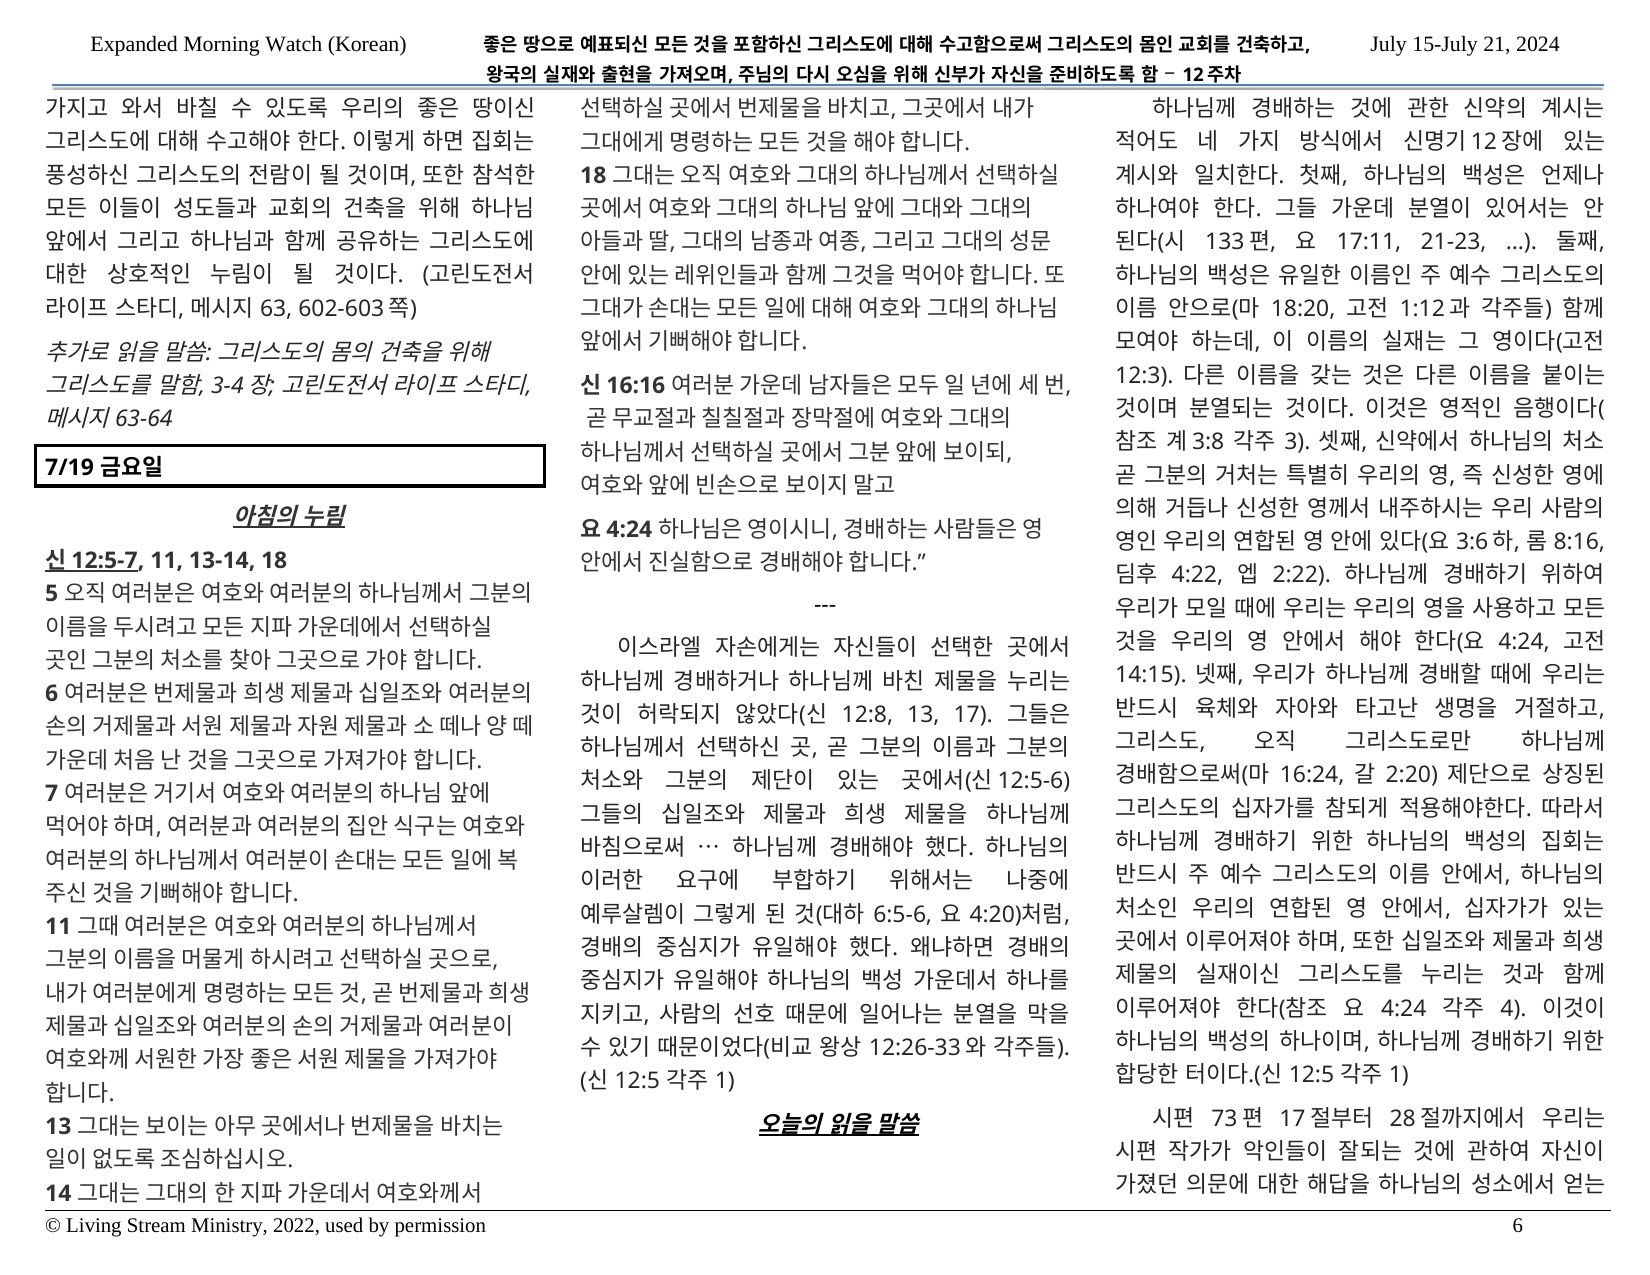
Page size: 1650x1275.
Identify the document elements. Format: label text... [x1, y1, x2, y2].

text 추가로 읽을 말씀: 그리스도의 몸의 건축을 위해 그리스도를 말함, 3-4장; 고린도전서 라이프 스타디, 메시지 63-64 [45, 333, 535, 433]
list 신 12:5-7, 11, 13-14, 18 5 오직 여러분은 여호와 여러분의 하나님께서 그분의 이름을 두시려고 모든 지파 가운데에서 선택하실 곳인 그분의 처소를 찾아 그곳으로 가야 합니다. 6 여러분은 번제물과 희생 제물과 십일조와 여러분의 손의 거제물과 서원 제물과 자원 제물과 소 떼나 양 떼 가운데 처음 난 것을 그곳으로 가져가야 합니다. 7 여러분은 거기서 여호와 여러분의 하나님 앞에 먹어야 하며, 여러분과 여러분의 집안 식구는 여호와 여러분의 하나님께서 여러분이 손대는 모든 일에 복 주신 것을 기뻐해야 합니다. 11 그때 여러분은 여호와 여러분의 하나님께서 그분의 이름을 머물게 하시려고 선택하실 곳으로, 내가 여러분에게 명령하는 모든 것, 곧 번제물과 희생 제물과 십일조와 여러분의 손의 거제물과 여러분이 여호와께 서원한 가장 좋은 서원 제물을 가져가야 합니다. 13 그대는 보이는 아무 곳에서나 번제물을 바치는 일이 없도록 조심하십시오. 14 그대는 그대의 한 지파 가운데서 여호와께서 선택하실 곳에서 번제물을 바치고, 그곳에서 내가 그대에게 명령하는 모든 것을 해야 합니다. 18 그대는 오직 여호와 그대의 하나님께서 선택하실 곳에서 여호와 그대의 하나님 앞에 그대와 그대의 아들과 딸, 그대의 남종과 여종, 그리고 그대의 성문 안에 있는 레위인들과 함께 그것을 먹어야 합니다. 또 그대가 손대는 모든 일에 대해 여호와 그대의 하나님 앞에서 기뻐해야 합니다. [580, 90, 1070, 356]
text --- [580, 588, 1070, 619]
list 요 4:24 하나님은 영이시니, 경배하는 사람들은 영 안에서 진실함으로 경배해야 합니다.” [580, 511, 1070, 577]
text 오늘의 읽을 말씀 [580, 1106, 1070, 1139]
list 신 12:5-7, 11, 13-14, 18 5 오직 여러분은 여호와 여러분의 하나님께서 그분의 이름을 두시려고 모든 지파 가운데에서 선택하실 곳인 그분의 처소를 찾아 그곳으로 가야 합니다. 6 여러분은 번제물과 희생 제물과 십일조와 여러분의 손의 거제물과 서원 제물과 자원 제물과 소 떼나 양 떼 가운데 처음 난 것을 그곳으로 가져가야 합니다. 7 여러분은 거기서 여호와 여러분의 하나님 앞에 먹어야 하며, 여러분과 여러분의 집안 식구는 여호와 여러분의 하나님께서 여러분이 손대는 모든 일에 복 주신 것을 기뻐해야 합니다. 11 그때 여러분은 여호와 여러분의 하나님께서 그분의 이름을 머물게 하시려고 선택하실 곳으로, 내가 여러분에게 명령하는 모든 것, 곧 번제물과 희생 제물과 십일조와 여러분의 손의 거제물과 여러분이 여호와께 서원한 가장 좋은 서원 제물을 가져가야 합니다. 13 그대는 보이는 아무 곳에서나 번제물을 바치는 일이 없도록 조심하십시오. 14 그대는 그대의 한 지파 가운데서 여호와께서 선택하실 곳에서 번제물을 바치고, 그곳에서 내가 그대에게 명령하는 모든 것을 해야 합니다. 18 그대는 오직 여호와 그대의 하나님께서 선택하실 곳에서 여호와 그대의 하나님 앞에 그대와 그대의 아들과 딸, 그대의 남종과 여종, 그리고 그대의 성문 안에 있는 레위인들과 함께 그것을 먹어야 합니다. 또 그대가 손대는 모든 일에 대해 여호와 그대의 하나님 앞에서 기뻐해야 합니다. [45, 542, 535, 1208]
text 아침의 누림 [45, 498, 535, 531]
list 신 16:16 여러분 가운데 남자들은 모두 일 년에 세 번, 곧 무교절과 칠칠절과 장막절에 여호와 그대의 하나님께서 선택하실 곳에서 그분 앞에 보이되, 여호와 앞에 빈손으로 보이지 말고 [580, 367, 1070, 500]
text 7/19 금요일 [37, 447, 543, 484]
text 이스라엘 자손에게는 자신들이 선택한 곳에서 하나님께 경배하거나 하나님께 바친 제물을 누리는 것이 허락되지 않았다(신 12:8, 13, 17). 그들은 하나님께서 선택하신 곳, 곧 그분의 이름과 그분의 처소와 그분의 제단이 있는 곳에서(신12:5-6) 그들의 십일조와 제물과 희생 제물을 하나님께 바침으로써 … 하나님께 경배해야 했다. 하나님의 이러한 요구에 부합하기 위해서는 나중에 예루살렘이 그렇게 된 것(대하 6:5-6, 요 4:20)처럼, 경배의 중심지가 유일해야 했다. 왜냐하면 경배의 중심지가 유일해야 하나님의 백성 가운데서 하나를 지키고, 사람의 선호 때문에 일어나는 분열을 막을 수 있기 때문이었다(비교 왕상 12:26-33와 각주들).(신 12:5 각주 1) [580, 629, 1070, 1095]
text 하나님께 경배하는 것에 관한 신약의 계시는 적어도 네 가지 방식에서 신명기12장에 있는 계시와 일치한다. 첫째, 하나님의 백성은 언제나 하나여야 한다. 그들 가운데 분열이 있어서는 안 된다(시 133편, 요 17:11, 21-23, …). 둘째, 하나님의 백성은 유일한 이름인 주 예수 그리스도의 이름 안으로(마 18:20, 고전 1:12과 각주들) 함께 모여야 하는데, 이 이름의 실재는 그 영이다(고전 12:3). 다른 이름을 갖는 것은 다른 이름을 붙이는 것이며 분열되는 것이다. 이것은 영적인 음행이다(참조 계3:8 각주 3). 셋째, 신약에서 하나님의 처소 곧 그분의 거처는 특별히 우리의 영, 즉 신성한 영에 의해 거듭나 신성한 영께서 내주하시는 우리 사람의 영인 우리의 연합된 영 안에 있다(요 3:6하, 롬 8:16, 딤후 4:22, 엡 2:22). 하나님께 경배하기 위하여 우리가 모일 때에 우리는 우리의 영을 사용하고 모든 것을 우리의 영 안에서 해야 한다(요 4:24, 고전 14:15). 넷째, 우리가 하나님께 경배할 때에 우리는 반드시 육체와 자아와 타고난 생명을 거절하고, 그리스도, 오직 그리스도로만 하나님께 경배함으로써(마 16:24, 갈 2:20) 제단으로 상징된 그리스도의 십자가를 참되게 적용해야한다. 따라서 하나님께 경배하기 위한 하나님의 백성의 집회는 반드시 주 예수 그리스도의 이름 안에서, 하나님의 처소인 우리의 연합된 영 안에서, 십자가가 있는 곳에서 이루어져야 하며, 또한 십일조와 제물과 희생 제물의 실재이신 그리스도를 누리는 것과 함께 이루어져야 한다(참조 요 4:24 각주 4). 이것이 하나님의 백성의 하나이며, 하나님께 경배하기 위한 합당한 터이다.(신 12:5 각주 1) [1115, 90, 1605, 1089]
